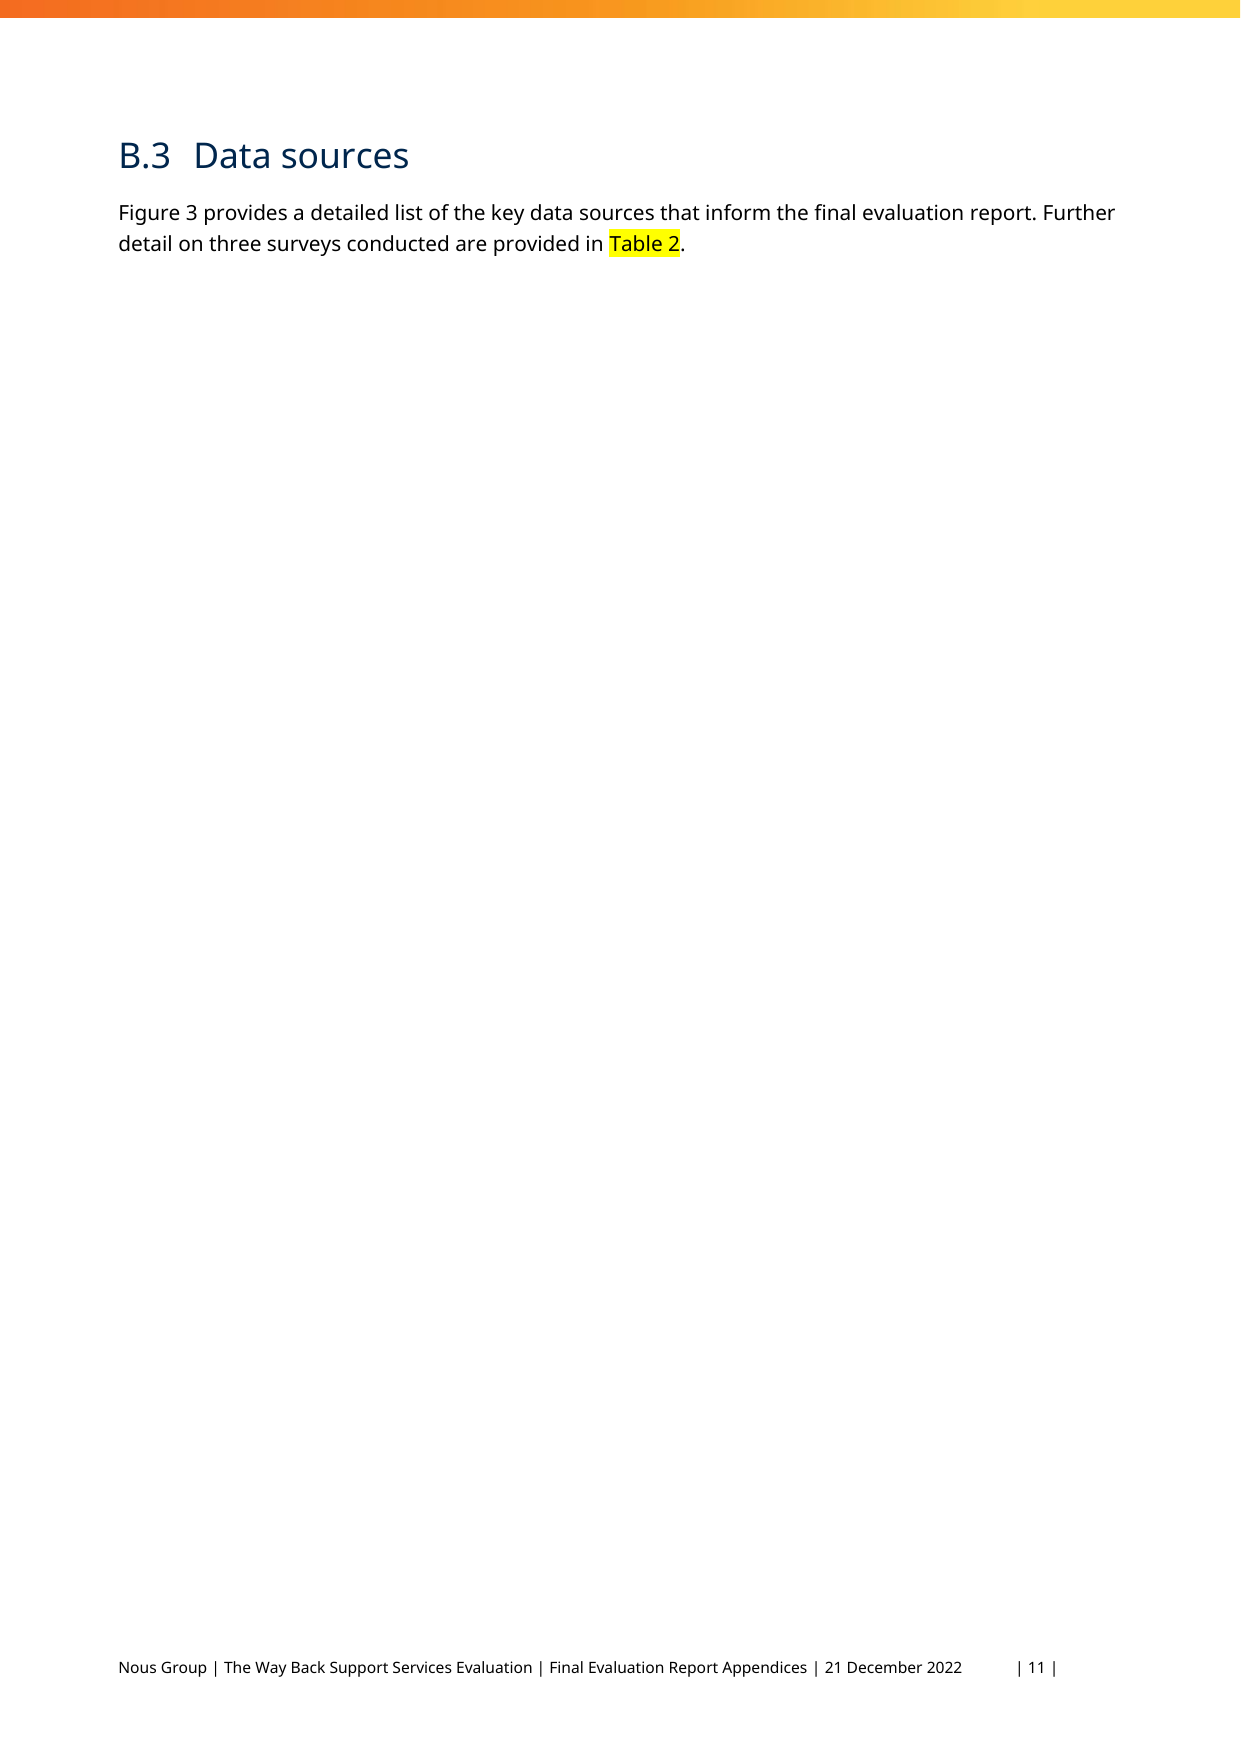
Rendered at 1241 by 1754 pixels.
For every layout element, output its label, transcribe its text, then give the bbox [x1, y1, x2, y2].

text Figure 3 provides a detailed list of the key data sources that inform the final evaluation report. Further detail on three surveys conducted are provided in Table 2. [118, 198, 1122, 257]
picture [0, 0, 1241, 18]
text Data sources [118, 131, 1122, 179]
